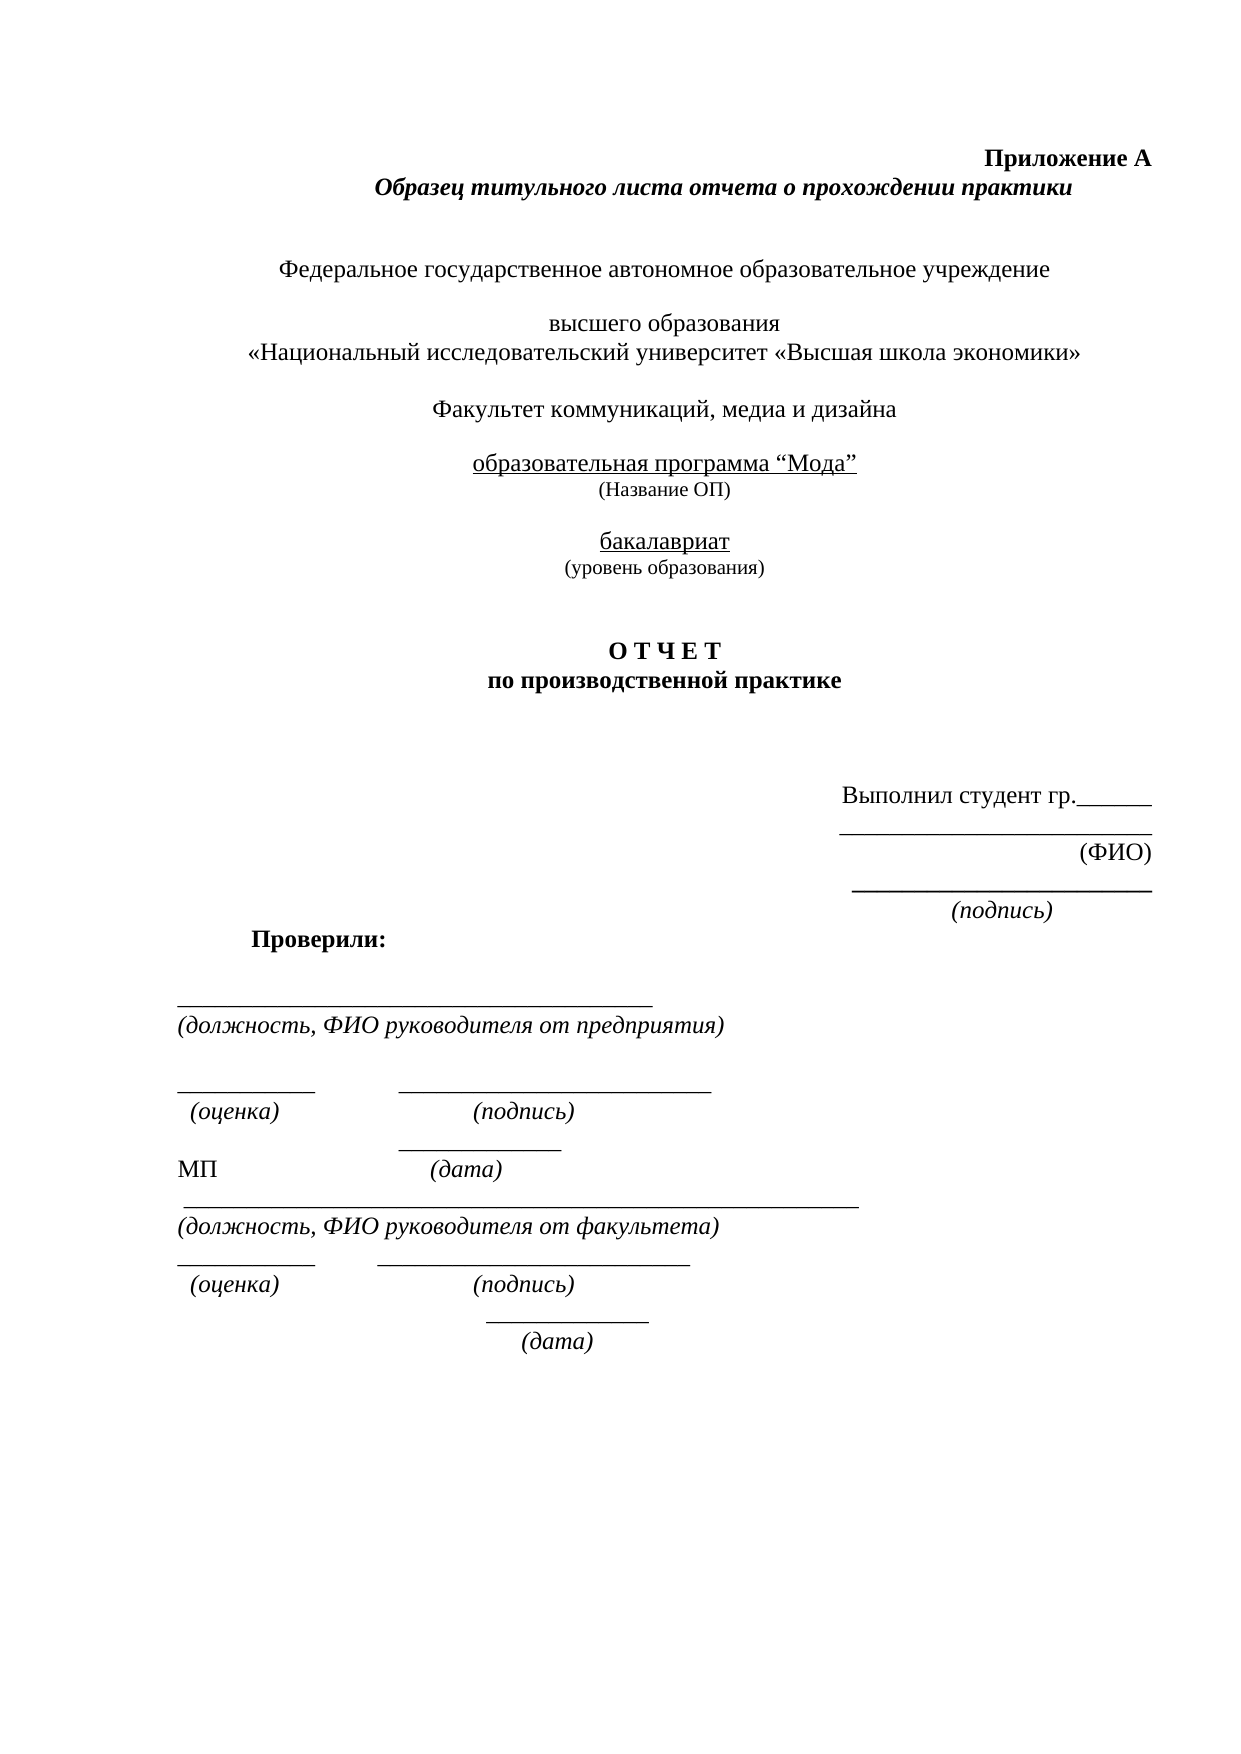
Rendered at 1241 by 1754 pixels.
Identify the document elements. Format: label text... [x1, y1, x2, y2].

text МП (дата) [177, 1154, 1152, 1182]
text ___________ _________________________ [177, 1067, 1152, 1096]
text по производственной практике [177, 665, 1152, 694]
text ________________________ [177, 866, 1152, 895]
text «Национальный исследовательский университет «Высшая школа экономики» [177, 337, 1152, 366]
text (уровень образования) [177, 555, 1152, 579]
text (оценка) (подпись) [177, 1096, 1152, 1125]
text ___________ _________________________ [177, 1240, 1152, 1269]
text _____________ [177, 1125, 1152, 1154]
text _____________ [177, 1297, 1152, 1326]
text (дата) [177, 1326, 1152, 1355]
text (подпись) [177, 895, 1152, 924]
text образовательная программа “Мода” [177, 448, 1152, 477]
text (ФИО) [177, 837, 1152, 866]
text высшего образования [177, 308, 1152, 337]
text Образец титульного листа отчета о прохождении практики [296, 172, 1152, 201]
text ______________________________________________________ [177, 1182, 1152, 1211]
text Федеральное государственное автономное образовательное учреждение [177, 254, 1152, 283]
text Проверили: [177, 924, 1152, 952]
text ______________________________________ [177, 981, 1152, 1010]
text О Т Ч Е Т [177, 636, 1152, 665]
text Факультет коммуникаций, медиа и дизайна [177, 394, 1152, 423]
text бакалавриат [177, 526, 1152, 555]
text Приложение А [177, 143, 1152, 172]
text (Название ОП) [177, 477, 1152, 501]
text (должность, ФИО руководителя от предприятия) [177, 1010, 1152, 1039]
text (оценка) (подпись) [177, 1269, 1152, 1297]
text _________________________ [177, 809, 1152, 837]
text Выполнил студент гр.______ [177, 780, 1152, 809]
text (должность, ФИО руководителя от факультета) [177, 1211, 1152, 1240]
